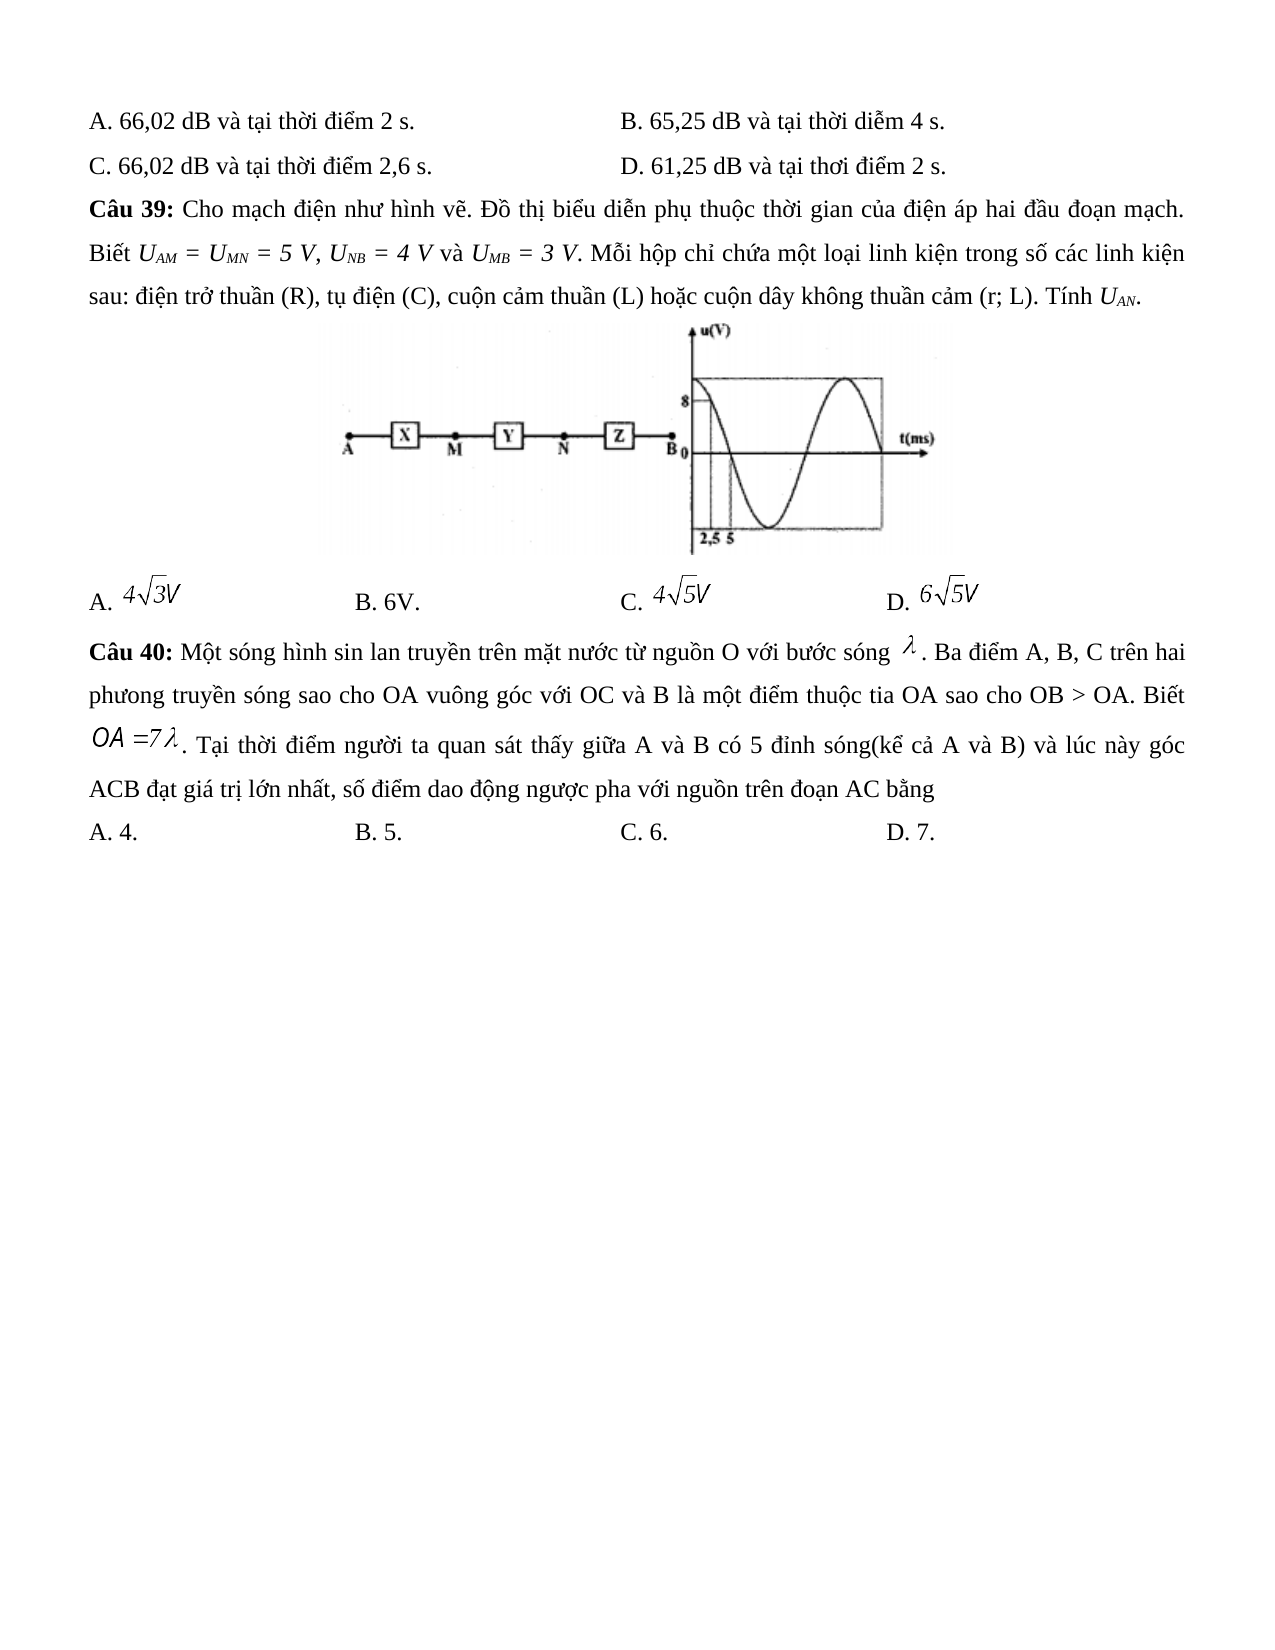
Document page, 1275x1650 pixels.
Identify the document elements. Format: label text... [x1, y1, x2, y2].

text A. 66,02 dB và tại thời điểm 2 s. B. 65,25 dB và tại thời diễm 4 s. [89, 106, 1186, 135]
text C. 66,02 dB và tại thời điểm 2,6 s. D. 61,25 dB và tại thơi điểm 2 s. [89, 149, 1186, 179]
text Câu 40: Một sóng hình sin lan truyền trên mặt nước từ nguồn O với bước sóng . Ba điểm A, B, C trên hai phưong truyền sóng sao cho OA vuông góc với OC và B là một điểm thuộc tia OA sao cho OB > OA. Biết . Tại thời điểm người ta quan sát thấy giữa A và B có 5 đỉnh sóng(kể cả A và B) và lúc này góc ACB đạt giá trị lớn nhất, số điểm dao động ngược pha với nguồn trên đoạn AC bằng [89, 630, 1186, 802]
text A. 4. B. 5. C. 6. D. 7. [89, 817, 1186, 846]
text A. B. 6V. C. D. [89, 570, 1186, 616]
picture [316, 323, 959, 555]
text Câu 39: Cho mạch điện như hình vẽ. Đồ thị biểu diễn phụ thuộc thời gian của điện áp hai đầu đoạn mạch. Biết UAM = UMN = 5 V, UNB = 4 V và UMB = 3 V. Mỗi hộp chỉ chứa một loại linh kiện trong số các linh kiện sau: điện trở thuần (R), tụ điện (C), cuộn cảm thuần (L) hoặc cuộn dây không thuần cảm (r; L). Tính UAN. [89, 194, 1186, 309]
